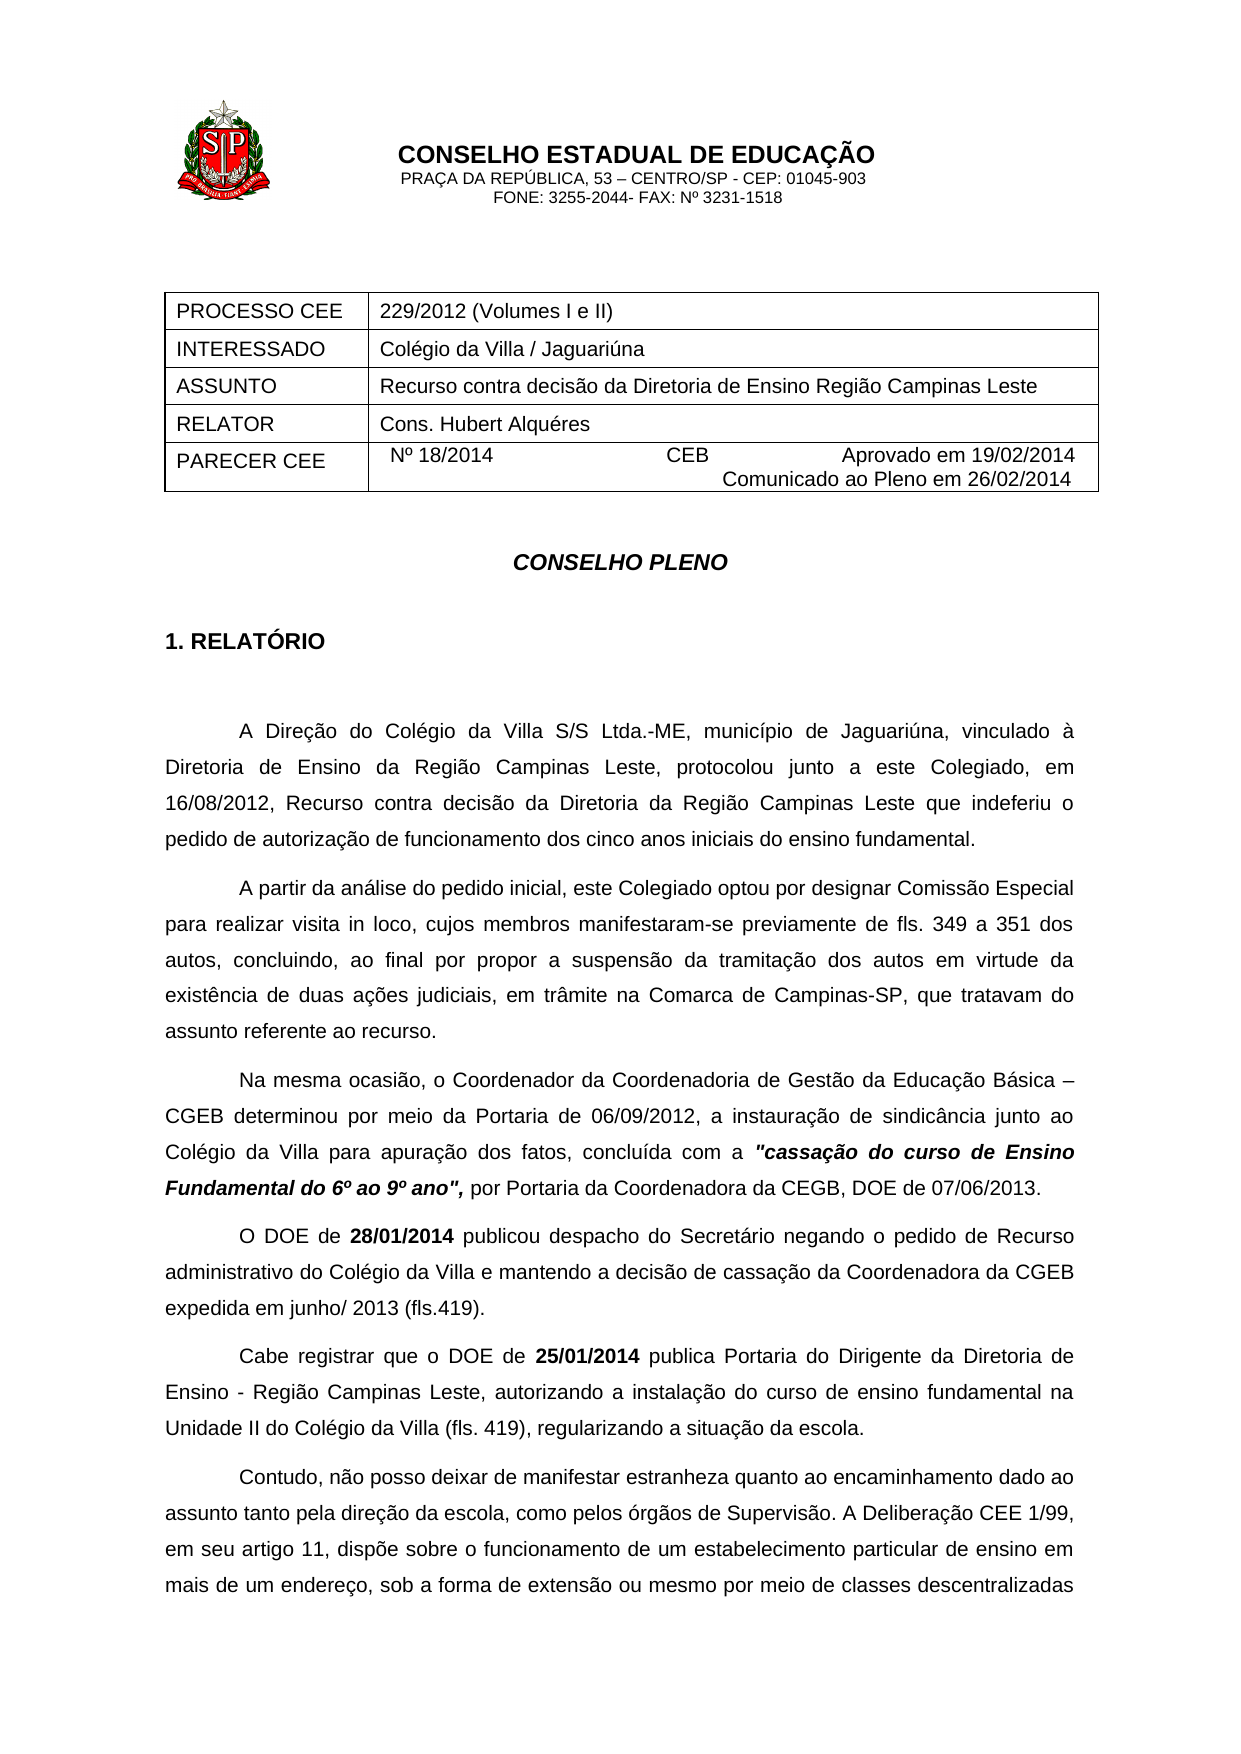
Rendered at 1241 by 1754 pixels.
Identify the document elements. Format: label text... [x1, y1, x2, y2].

text Na mesma ocasião, o Coordenador da Coordenadoria de Gestão da Educação Básica – CGEB determinou por meio da Portaria de 06/09/2012, a instauração de sindicância junto ao Colégio da Villa para apuração dos fatos, concluída com a "cassação do curso de Ensino Fundamental do 6º ao 9º ano", por Portaria da Coordenadora da CEGB, DOE de 07/06/2013. [165, 1068, 1075, 1199]
picture [174, 99, 273, 199]
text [165, 1464, 1075, 1596]
table_cell Recurso contra decisão da Diretoria de Ensino Região Campinas Leste [369, 368, 1098, 404]
table_cell RELATOR [166, 405, 368, 442]
text CONSELHO PLENO [165, 549, 1075, 575]
table_cell PARECER CEE [166, 443, 368, 491]
table_cell Colégio da Villa / Jaguariúna [369, 330, 1098, 367]
table_cell ASSUNTO [166, 368, 368, 404]
text 1. RELATÓRIO [165, 628, 1075, 654]
table_cell Cons. Hubert Alquéres [369, 405, 1098, 442]
table_header PROCESSO CEE [166, 293, 368, 329]
text A Direção do Colégio da Villa S/S Ltda.-ME, município de Jaguariúna, vinculado à Diretoria de Ensino da Região Campinas Leste, protocolou junto a este Colegiado, em 16/08/2012, Recurso contra decisão da Diretoria da Região Campinas Leste que indeferiu o pedido de autorização de funcionamento dos cinco anos iniciais do ensino fundamental. [165, 719, 1075, 851]
table_cell INTERESSADO [166, 330, 368, 367]
text A partir da análise do pedido inicial, este Colegiado optou por designar Comissão Especial para realizar visita in loco, cujos membros manifestaram-se previamente de fls. 349 a 351 dos autos, concluindo, ao final por propor a suspensão da tramitação dos autos em virtude da existência de duas ações judiciais, em trâmite na Comarca de Campinas-SP, que tratavam do assunto referente ao recurso. [165, 876, 1075, 1043]
text Cabe registrar que o DOE de 25/01/2014 publica Portaria do Dirigente da Diretoria de Ensino - Região Campinas Leste, autorizando a instalação do curso de ensino fundamental na Unidade II do Colégio da Villa (fls. 419), regularizando a situação da escola. [165, 1344, 1075, 1440]
table_cell Nº 18/2014 CEB Aprovado em 19/02/2014 Comunicado ao Pleno em 26/02/2014 [369, 443, 1098, 491]
table_header 229/2012 (Volumes I e II) [369, 293, 1098, 329]
text O DOE de 28/01/2014 publicou despacho do Secretário negando o pedido de Recurso administrativo do Colégio da Villa e mantendo a decisão de cassação da Coordenadora da CGEB expedida em junho/ 2013 (fls.419). [165, 1224, 1075, 1320]
